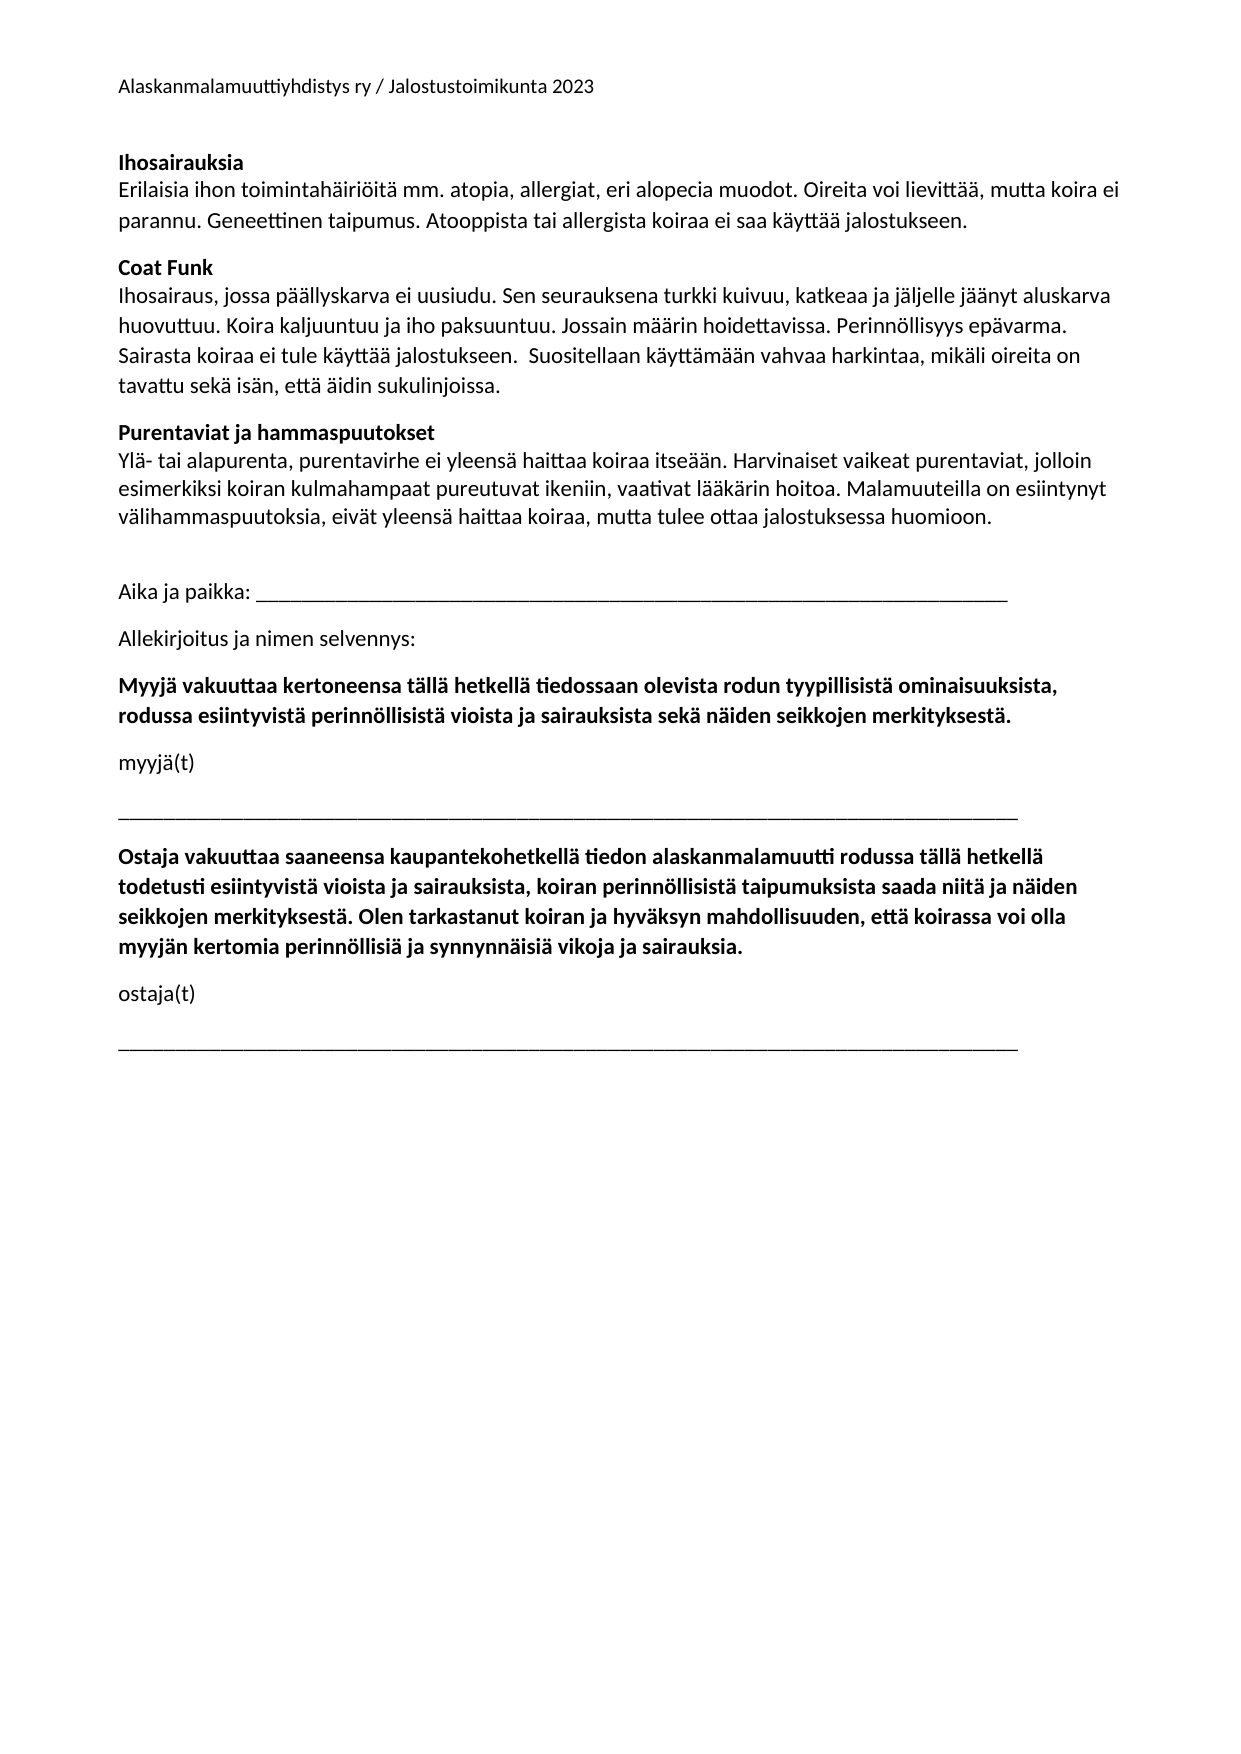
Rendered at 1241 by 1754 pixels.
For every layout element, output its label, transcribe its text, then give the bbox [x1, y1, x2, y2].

text Ihosairauksia [118, 148, 1122, 176]
text Ostaja vakuuttaa saaneensa kaupantekohetkellä tiedon alaskanmalamuutti rodussa tällä hetkellä todetusti esiintyvistä vioista ja sairauksista, koiran perinnöllisistä taipumuksista saada niitä ja näiden seikkojen merkityksestä. Olen tarkastanut koiran ja hyväksyn mahdollisuuden, että koirassa voi olla myyjän kertomia perinnöllisiä ja synnynnäisiä vikoja ja sairauksia. [118, 842, 1122, 960]
text _______________________________________________________________________________ [118, 1026, 1122, 1054]
text Ylä- tai alapurenta, purentavirhe ei yleensä haittaa koiraa itseään. Harvinaiset vaikeat purentaviat, jolloin esimerkiksi koiran kulmahampaat pureutuvat ikeniin, vaativat lääkärin hoitoa. Malamuuteilla on esiintynyt välihammaspuutoksia, eivät yleensä haittaa koiraa, mutta tulee ottaa jalostuksessa huomioon. [118, 446, 1122, 530]
text Coat Funk [118, 253, 1122, 281]
text myyjä(t) [118, 748, 1122, 776]
text _______________________________________________________________________________ [118, 795, 1122, 823]
text Ihosairaus, jossa päällyskarva ei uusiudu. Sen seurauksena turkki kuivuu, katkeaa ja jäljelle jäänyt aluskarva huovuttuu. Koira kaljuuntuu ja iho paksuuntuu. Jossain määrin hoidettavissa. Perinnöllisyys epävarma. Sairasta koiraa ei tule käyttää jalostukseen. Suositellaan käyttämään vahvaa harkintaa, mikäli oireita on tavattu sekä isän, että äidin sukulinjoissa. [118, 281, 1122, 399]
text Erilaisia ihon toimintahäiriöitä mm. atopia, allergiat, eri alopecia muodot. Oireita voi lievittää, mutta koira ei parannu. Geneettinen taipumus. Atooppista tai allergista koiraa ei saa käyttää jalostukseen. [118, 176, 1122, 234]
text Aika ja paikka: __________________________________________________________________ [118, 577, 1122, 605]
text ostaja(t) [118, 979, 1122, 1007]
text Allekirjoitus ja nimen selvennys: [118, 624, 1122, 652]
text Purentaviat ja hammaspuutokset [118, 418, 1122, 446]
text Myyjä vakuuttaa kertoneensa tällä hetkellä tiedossaan olevista rodun tyypillisistä ominaisuuksista, rodussa esiintyvistä perinnöllisistä vioista ja sairauksista sekä näiden seikkojen merkityksestä. [118, 671, 1122, 729]
